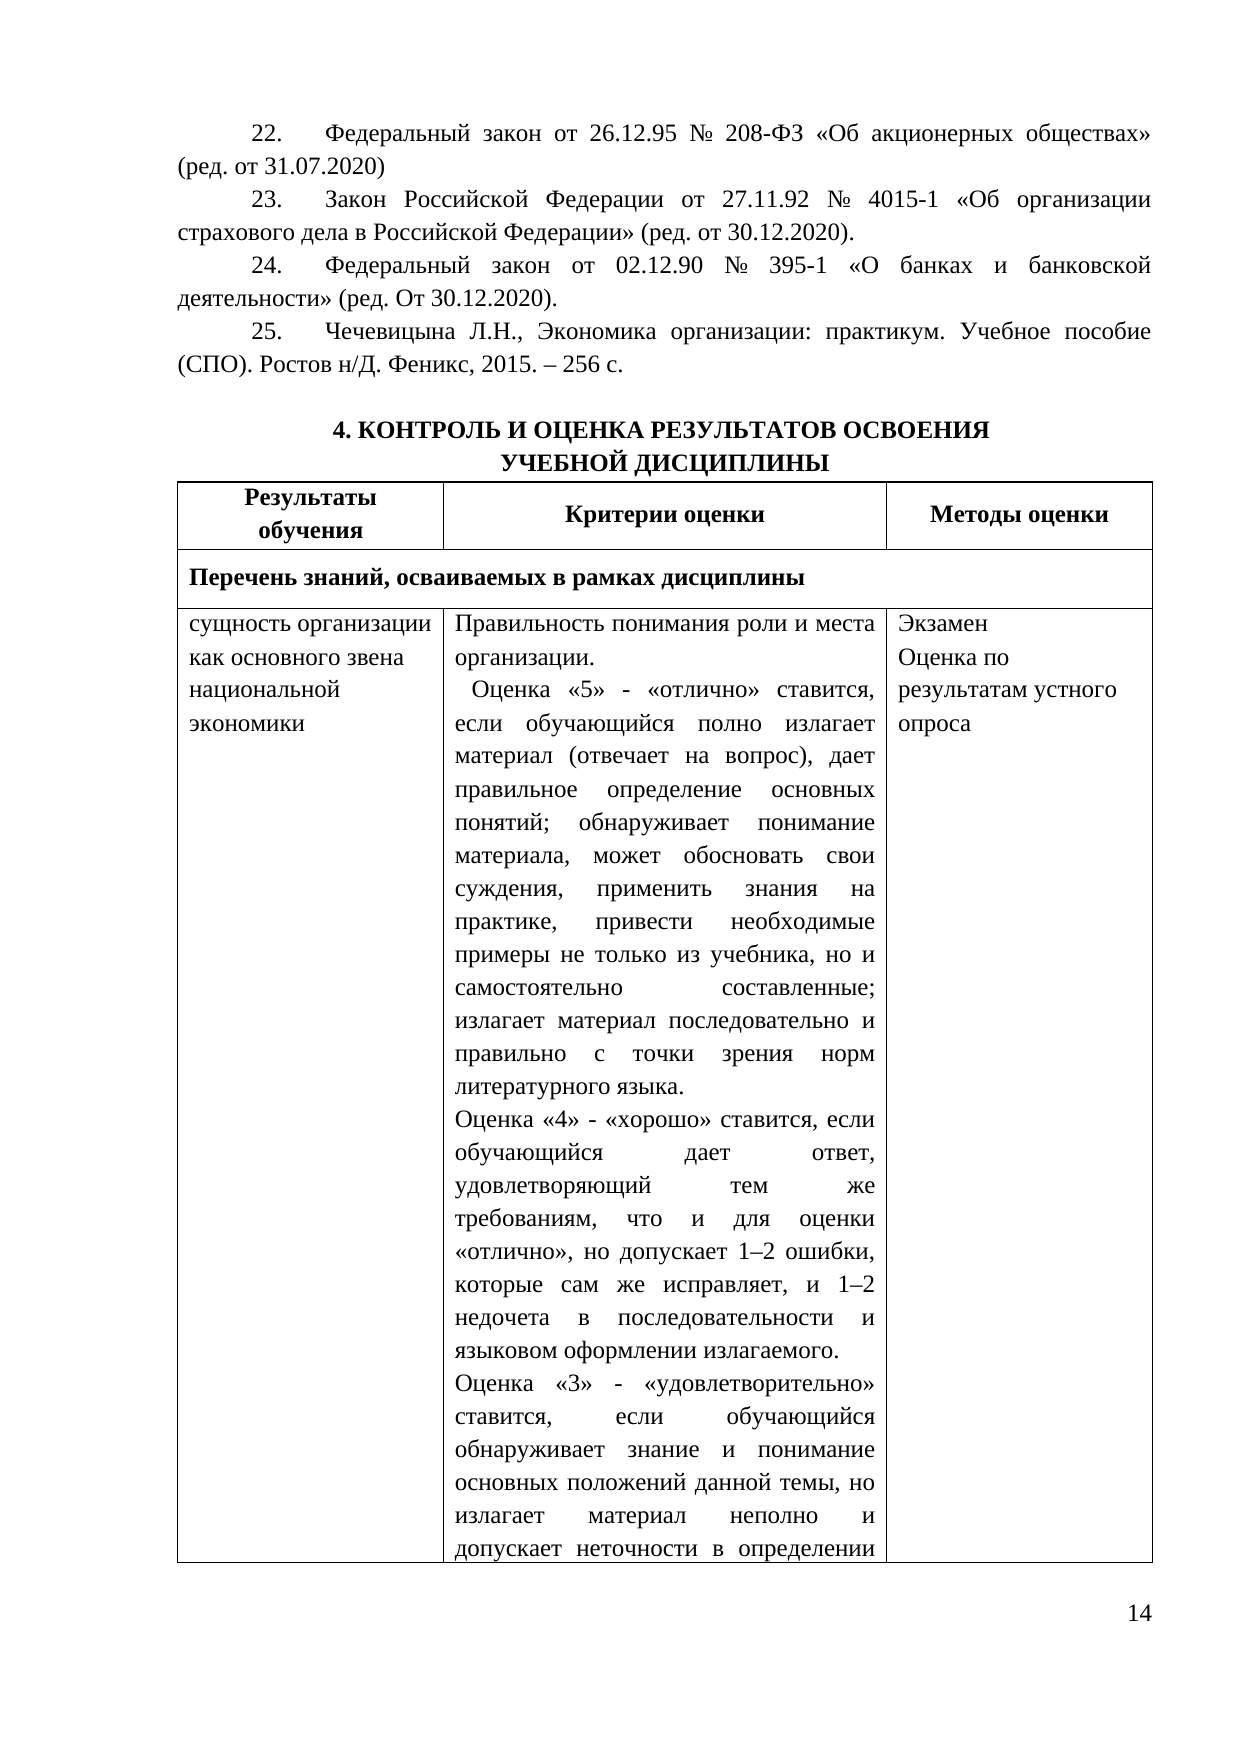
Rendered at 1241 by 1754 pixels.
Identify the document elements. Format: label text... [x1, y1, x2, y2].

table_cell Перечень знаний, осваиваемых в рамках дисциплины [178, 550, 1152, 607]
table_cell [444, 609, 886, 1562]
text 4. КОНТРОЛЬ И ОЦЕНКА РЕЗУЛЬТАТОВ ОСВОЕНИЯ УЧЕБНОЙ ДИСЦИПЛИНЫ [162, 415, 1167, 477]
table_header Критерии оценки [444, 483, 886, 548]
list Федеральный закон от 26.12.95 № 208-ФЗ «Об акционерных обществах» (ред. от 31.07.2020) [177, 118, 1152, 180]
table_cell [178, 609, 443, 1562]
list Закон Российской Федерации от 27.11.92 № 4015-1 «Об организации страхового дела в Российской Федерации» (ред. от 30.12.2020). [177, 184, 1152, 246]
list Чечевицына Л.Н., Экономика организации: практикум. Учебное пособие (СПО). Ростов н/Д. Феникс, 2015. – 256 с. [177, 316, 1152, 378]
list Федеральный закон от 02.12.90 № 395-1 «О банках и банковской деятельности» (ред. От 30.12.2020). [177, 250, 1152, 312]
table_header Результаты обучения [178, 483, 443, 548]
table_header Методы оценки [887, 483, 1152, 548]
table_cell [887, 609, 1152, 1562]
